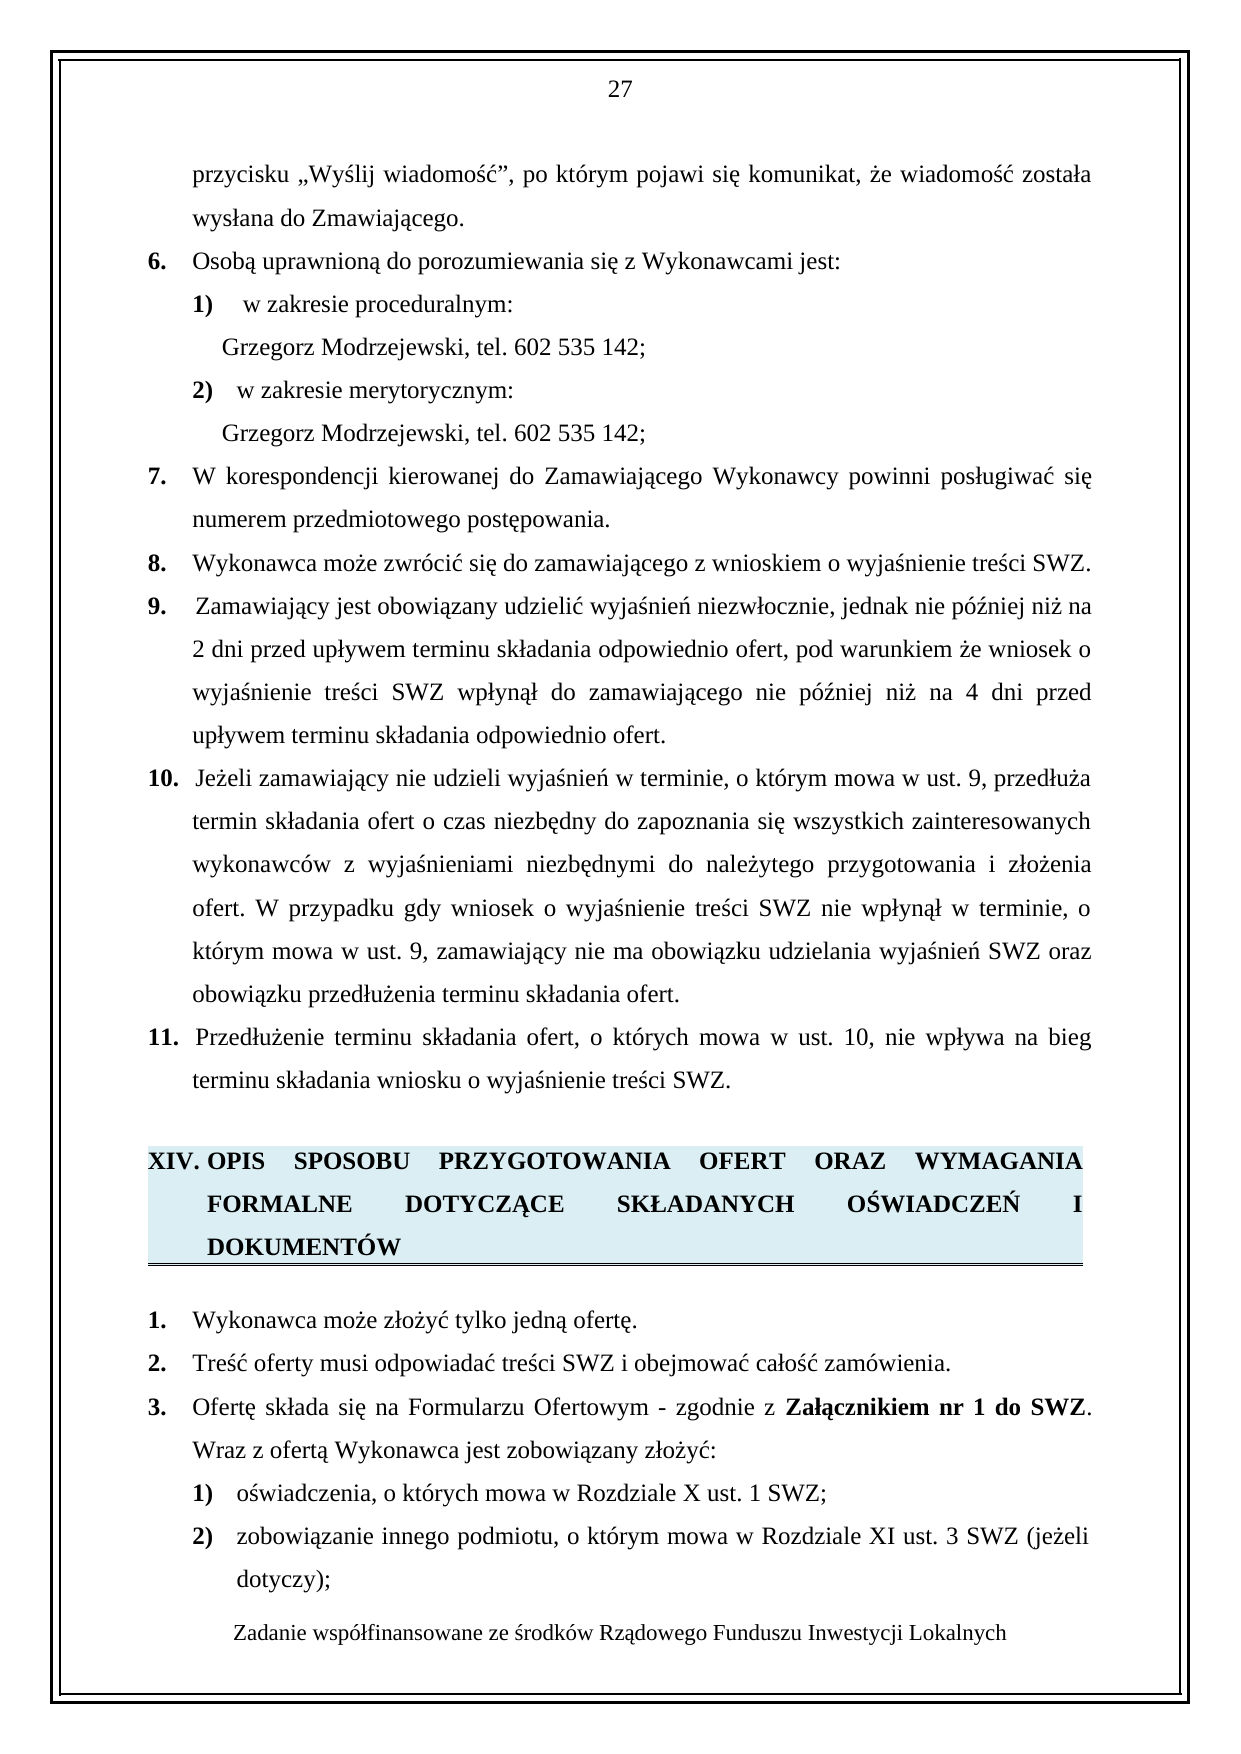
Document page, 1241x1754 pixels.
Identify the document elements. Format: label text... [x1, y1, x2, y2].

text XIV. OPIS SPOSOBU PRZYGOTOWANIA OFERT ORAZ WYMAGANIA FORMALNE DOTYCZĄCE SKŁADANYCH OŚWIADCZEŃ I DOKUMENTÓW [148, 1146, 1083, 1263]
text 2) w zakresie merytorycznym: [192, 375, 1083, 404]
text 8. Wykonawca może zwrócić się do zamawiającego z wnioskiem o wyjaśnienie treści SWZ. [148, 548, 1092, 576]
text 3. Ofertę składa się na Formularzu Ofertowym - zgodnie z Załącznikiem nr 1 do SWZ. Wraz z ofertą Wykonawca jest zobowiązany złożyć: [148, 1392, 1092, 1463]
text 2) zobowiązanie innego podmiotu, o którym mowa w Rozdziale XI ust. 3 SWZ (jeżeli dotyczy); [192, 1521, 1090, 1593]
text 2. Treść oferty musi odpowiadać treści SWZ i obejmować całość zamówienia. [148, 1348, 1092, 1377]
text 9. Zamawiający jest obowiązany udzielić wyjaśnień niezwłocznie, jednak nie później niż na 2 dni przed upływem terminu składania odpowiednio ofert, pod warunkiem że wniosek o wyjaśnienie treści SWZ wpłynął do zamawiającego nie później niż na 4 dni przed upływem terminu składania odpowiednio ofert. [148, 591, 1092, 749]
text 1) w zakresie proceduralnym: [192, 289, 1083, 318]
text 7. W korespondencji kierowanej do Zamawiającego Wykonawcy powinni posługiwać się numerem przedmiotowego postępowania. [148, 461, 1092, 533]
text 11. Przedłużenie terminu składania ofert, o których mowa w ust. 10, nie wpływa na bieg terminu składania wniosku o wyjaśnienie treści SWZ. [148, 1022, 1092, 1094]
text 1) oświadczenia, o których mowa w Rozdziale X ust. 1 SWZ; [192, 1478, 1090, 1507]
list Grzegorz Modrzejewski, tel. 602 535 142; [222, 418, 1083, 447]
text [148, 159, 1092, 231]
text 1. Wykonawca może złożyć tylko jedną ofertę. [148, 1305, 1092, 1334]
text 10. Jeżeli zamawiający nie udzieli wyjaśnień w terminie, o którym mowa w ust. 9, przedłuża termin składania ofert o czas niezbędny do zapoznania się wszystkich zainteresowanych wykonawców z wyjaśnieniami niezbędnymi do należytego przygotowania i złożenia ofert. W przypadku gdy wniosek o wyjaśnienie treści SWZ nie wpłynął w terminie, o którym mowa w ust. 9, zamawiający nie ma obowiązku udzielania wyjaśnień SWZ oraz obowiązku przedłużenia terminu składania ofert. [148, 763, 1092, 1008]
list Grzegorz Modrzejewski, tel. 602 535 142; [222, 332, 1083, 361]
text 6. Osobą uprawnioną do porozumiewania się z Wykonawcami jest: [148, 246, 1092, 274]
